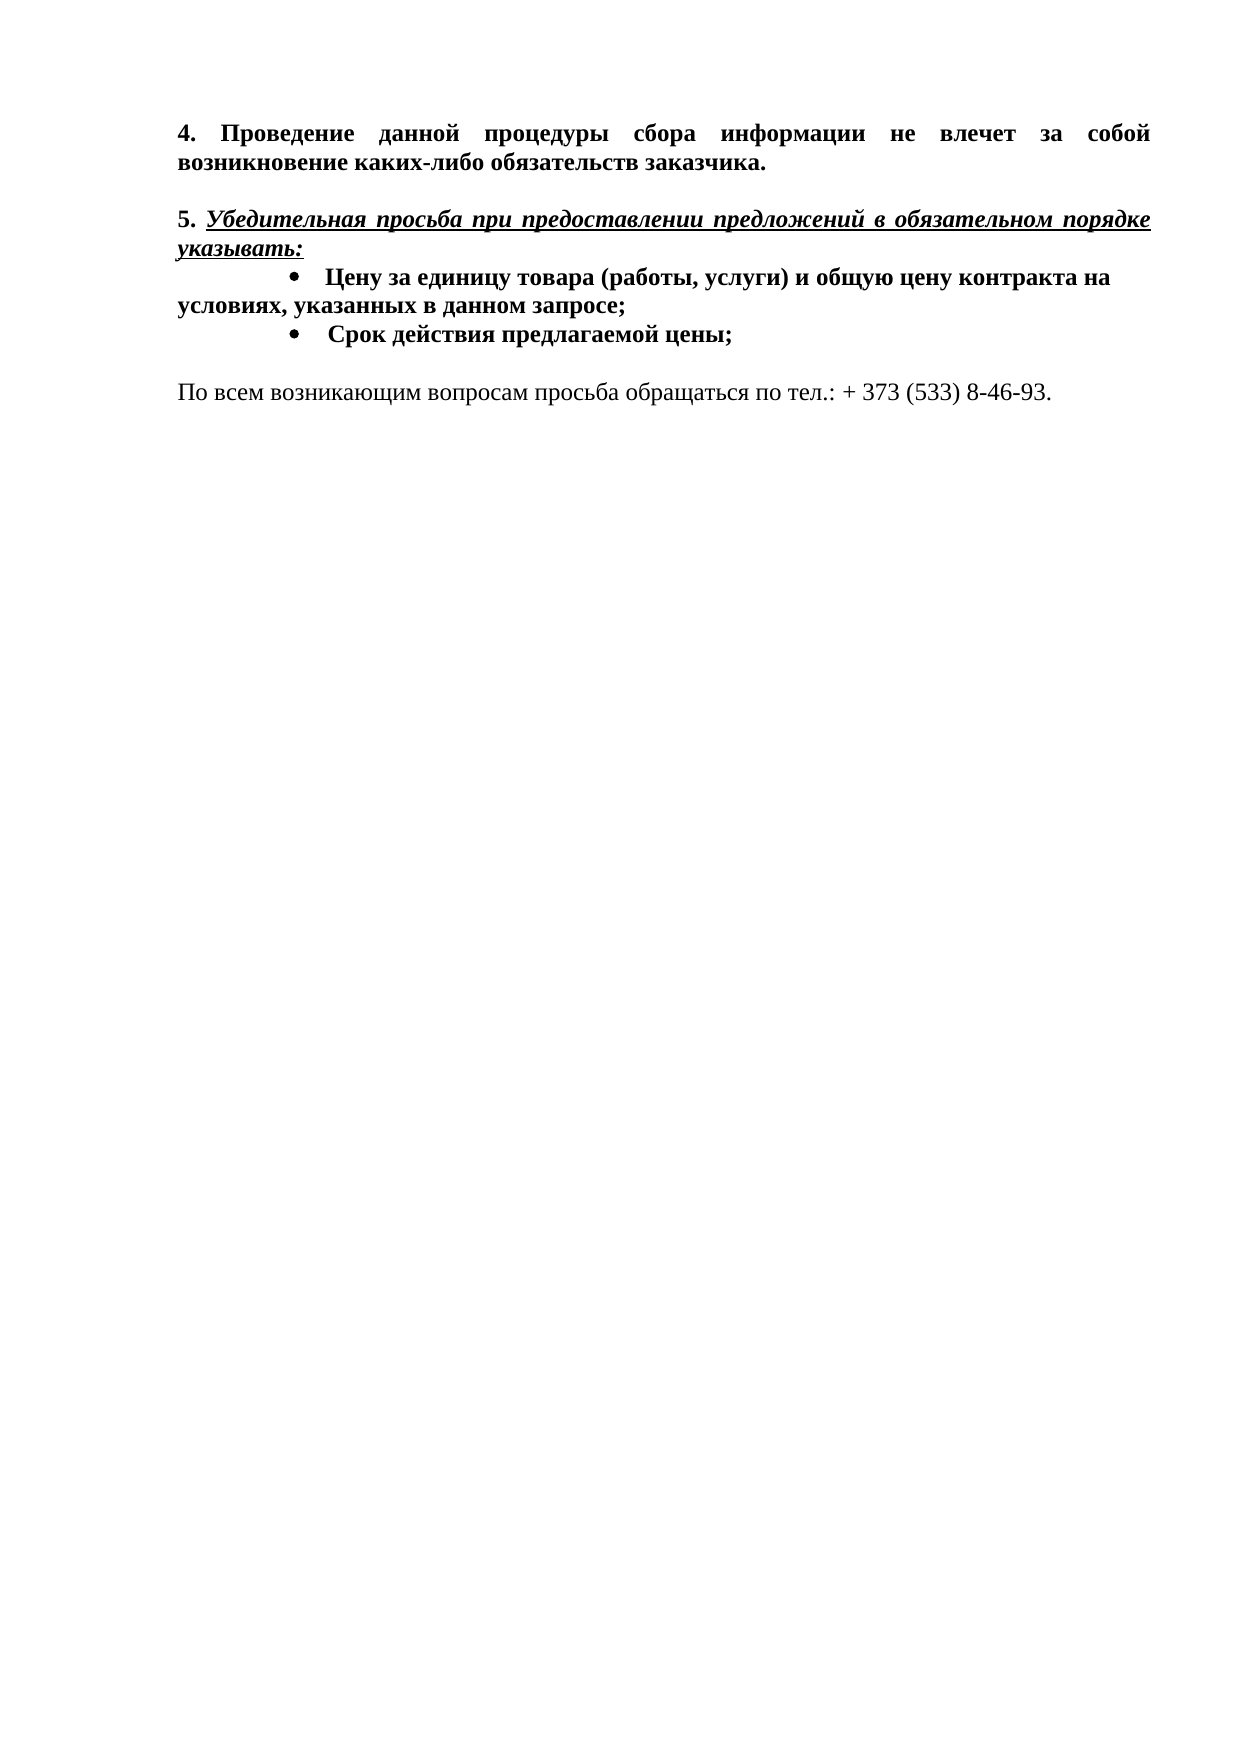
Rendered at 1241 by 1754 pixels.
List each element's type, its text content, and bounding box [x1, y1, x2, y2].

list Цену за единицу товара (работы, услуги) и общую цену контракта на условиях, указанных в данном запросе; [177, 262, 1152, 319]
text 4. Проведение данной процедуры сбора информации не влечет за собой возникновение каких-либо обязательств заказчика. [177, 118, 1152, 176]
list Срок действия предлагаемой цены; [290, 319, 1152, 348]
text 5. Убедительная просьба при предоставлении предложений в обязательном порядке указывать: [177, 204, 1152, 262]
text По всем возникающим вопросам просьба обращаться по тел.: + 373 (533) 8-46-93. [177, 377, 1152, 406]
